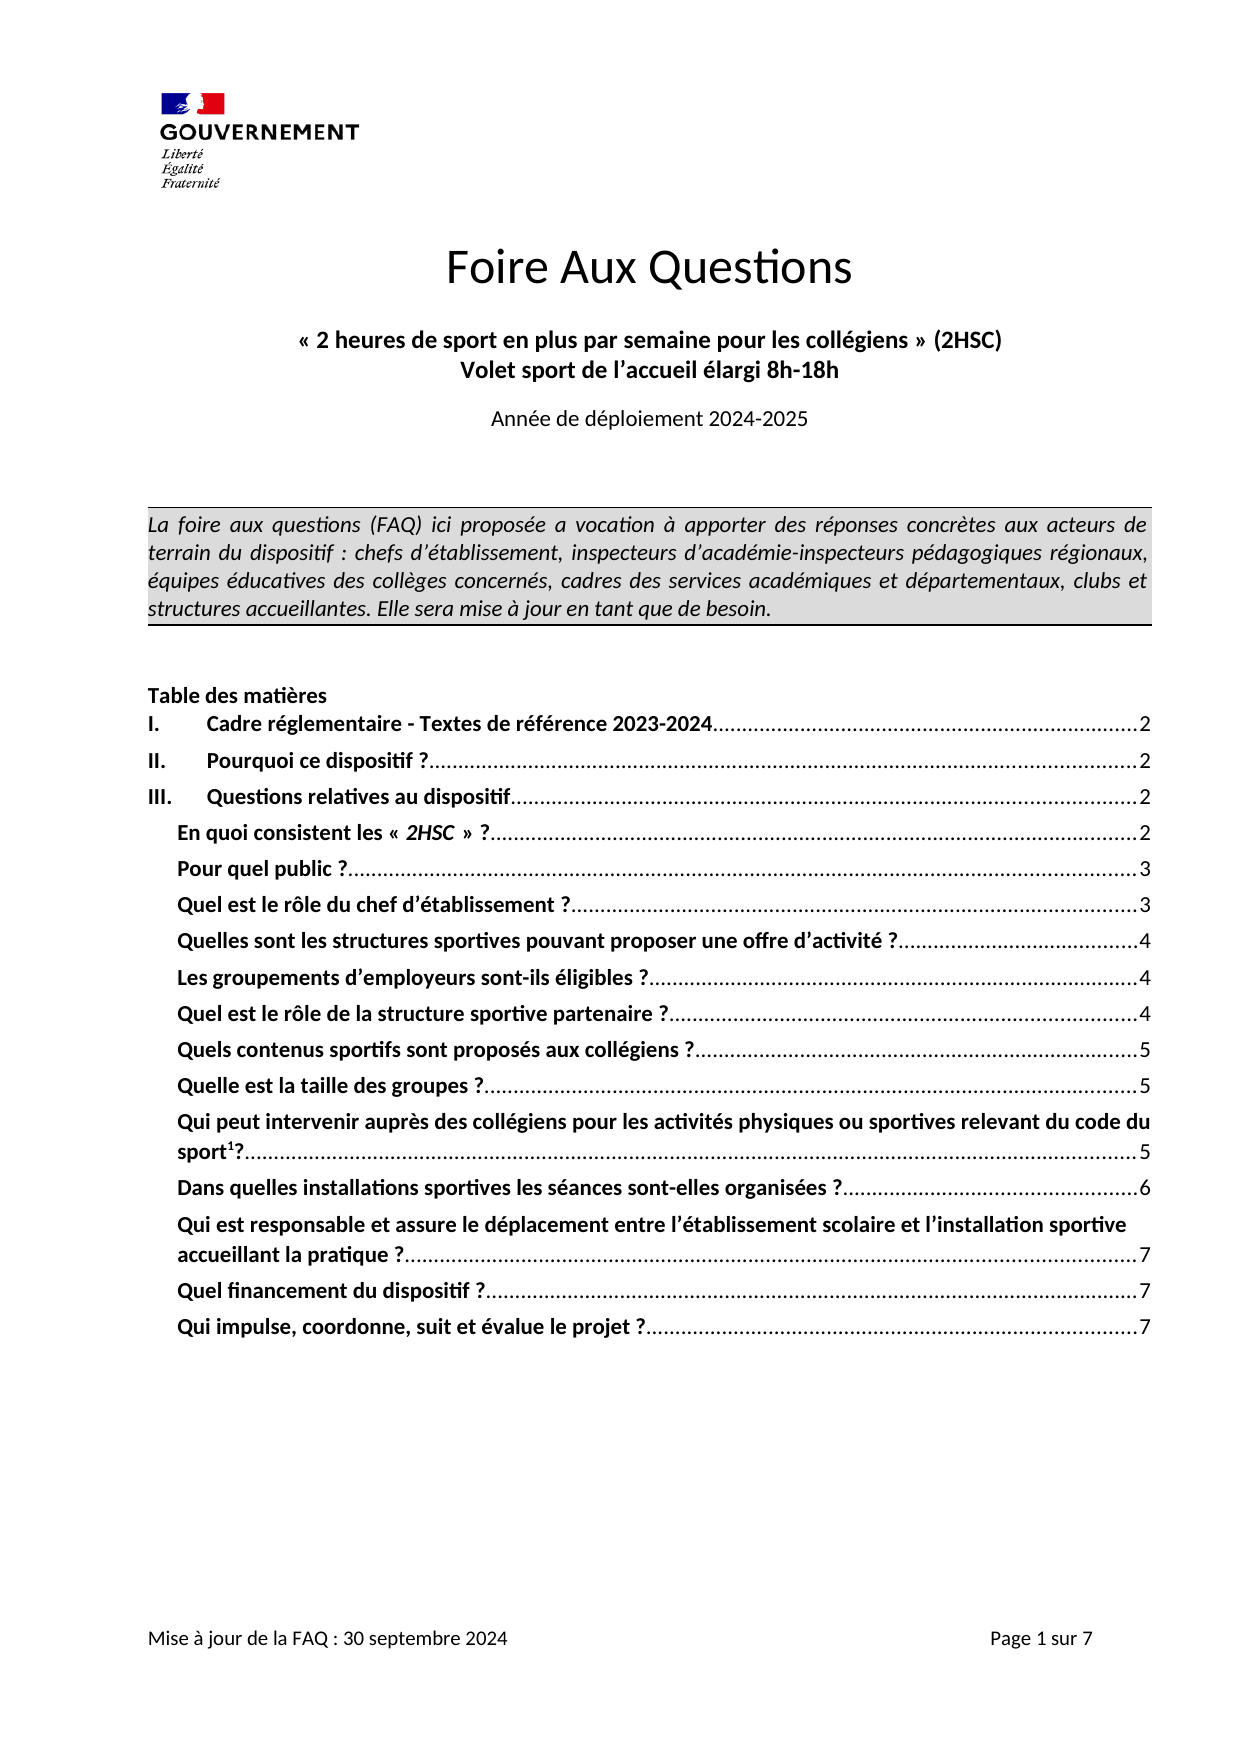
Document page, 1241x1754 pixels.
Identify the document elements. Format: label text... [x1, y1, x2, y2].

picture [159, 73, 360, 207]
title Foire Aux Questions [148, 235, 1152, 296]
text Volet sport de l’accueil élargi 8h-18h [148, 355, 1152, 385]
text La foire aux questions (FAQ) ici proposée a vocation à apporter des réponses concrètes aux acteurs de terrain du dispositif : chefs d’établissement, inspecteurs d’académie-inspecteurs pédagogiques régionaux, équipes éducatives des collèges concernés, cadres des services académiques et départementaux, clubs et structures accueillantes. Elle sera mise à jour en tant que de besoin. [148, 508, 1152, 624]
text Année de déploiement 2024-2025 [148, 404, 1152, 432]
subtitle « 2 heures de sport en plus par semaine pour les collégiens » (2HSC) [148, 324, 1152, 355]
